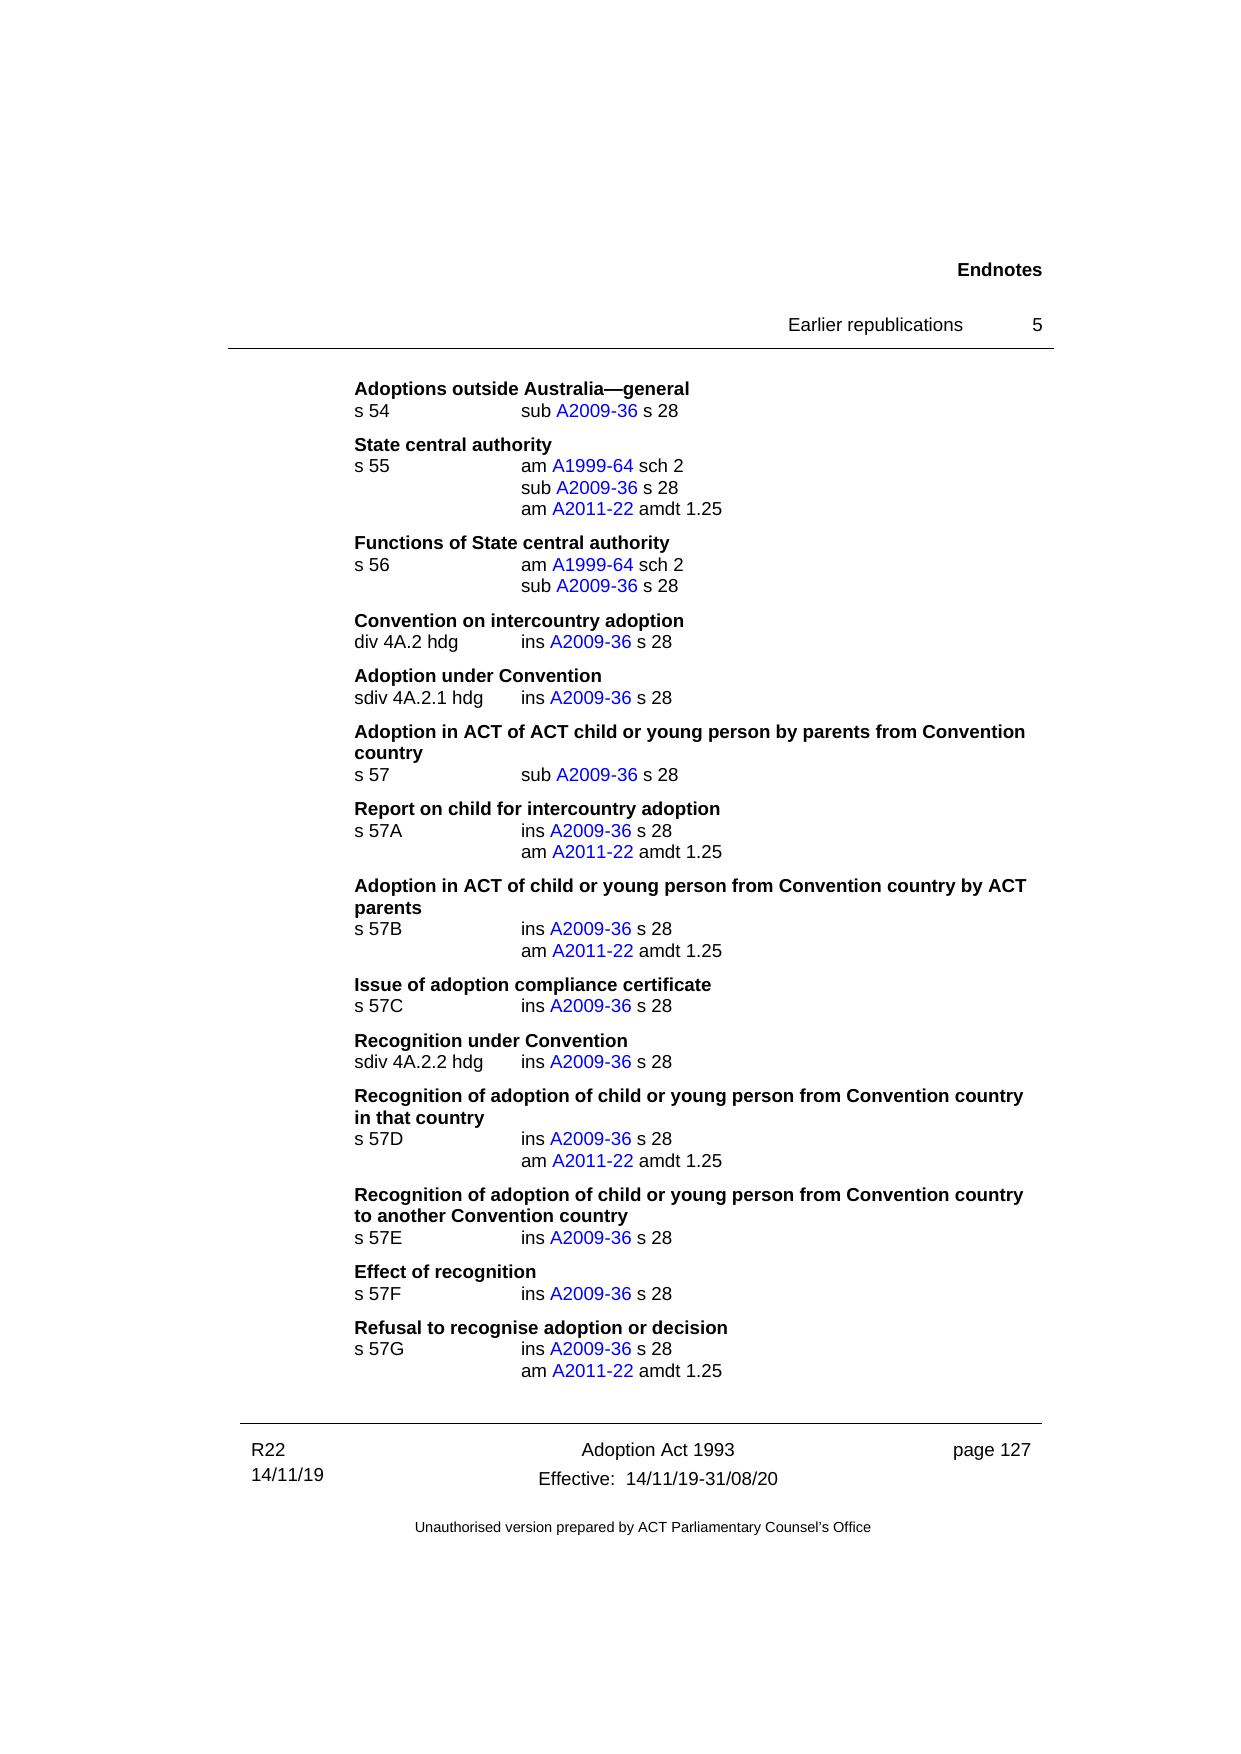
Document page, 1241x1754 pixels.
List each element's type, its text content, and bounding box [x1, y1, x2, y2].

text Recognition of adoption of child or young person from Convention country in that country [354, 1085, 1042, 1128]
text s 57F ins A2009-36 s 28 [354, 1282, 1042, 1304]
text Report on child for intercountry adoption [354, 798, 1042, 819]
text sdiv 4A.2.1 hdg ins A2009-36 s 28 [354, 687, 1042, 708]
text am A2011-22 amdt 1.25 [354, 940, 1042, 961]
text am A2011-22 amdt 1.25 [354, 1360, 1042, 1381]
text Functions of State central authority [354, 532, 1042, 554]
text am A2011-22 amdt 1.25 [354, 498, 1042, 520]
text sdiv 4A.2.2 hdg ins A2009-36 s 28 [354, 1051, 1042, 1072]
text s 57B ins A2009-36 s 28 [354, 918, 1042, 940]
text s 57D ins A2009-36 s 28 [354, 1128, 1042, 1150]
text s 56 am A1999-64 sch 2 [354, 554, 1042, 575]
text Adoption in ACT of child or young person from Convention country by ACT parents [354, 875, 1042, 918]
text s 57E ins A2009-36 s 28 [354, 1227, 1042, 1248]
text Convention on intercountry adoption [354, 609, 1042, 631]
text s 57 sub A2009-36 s 28 [354, 764, 1042, 785]
text am A2011-22 amdt 1.25 [354, 841, 1042, 862]
text State central authority [354, 433, 1042, 455]
text sub A2009-36 s 28 [354, 477, 1042, 498]
text Refusal to recognise adoption or decision [354, 1317, 1042, 1338]
text Adoptions outside —general [354, 378, 1042, 399]
text s 54 sub A2009-36 s 28 [354, 399, 1042, 421]
text Effect of recognition [354, 1261, 1042, 1282]
text Recognition of adoption of child or young person from Convention country to another Convention country [354, 1184, 1042, 1227]
text Recognition under Convention [354, 1029, 1042, 1051]
text Adoption in ACT of ACT child or young person by parents from Convention country [354, 721, 1042, 764]
text s 57C ins A2009-36 s 28 [354, 995, 1042, 1017]
text sub A2009-36 s 28 [354, 575, 1042, 597]
text Adoption under Convention [354, 665, 1042, 687]
text Issue of adoption compliance certificate [354, 974, 1042, 995]
text div 4A.2 hdg ins A2009-36 s 28 [354, 631, 1042, 652]
text s 57A ins A2009-36 s 28 [354, 819, 1042, 841]
text s 57G ins A2009-36 s 28 [354, 1338, 1042, 1360]
text s 55 am A1999-64 sch 2 [354, 455, 1042, 477]
text am A2011-22 amdt 1.25 [354, 1150, 1042, 1171]
